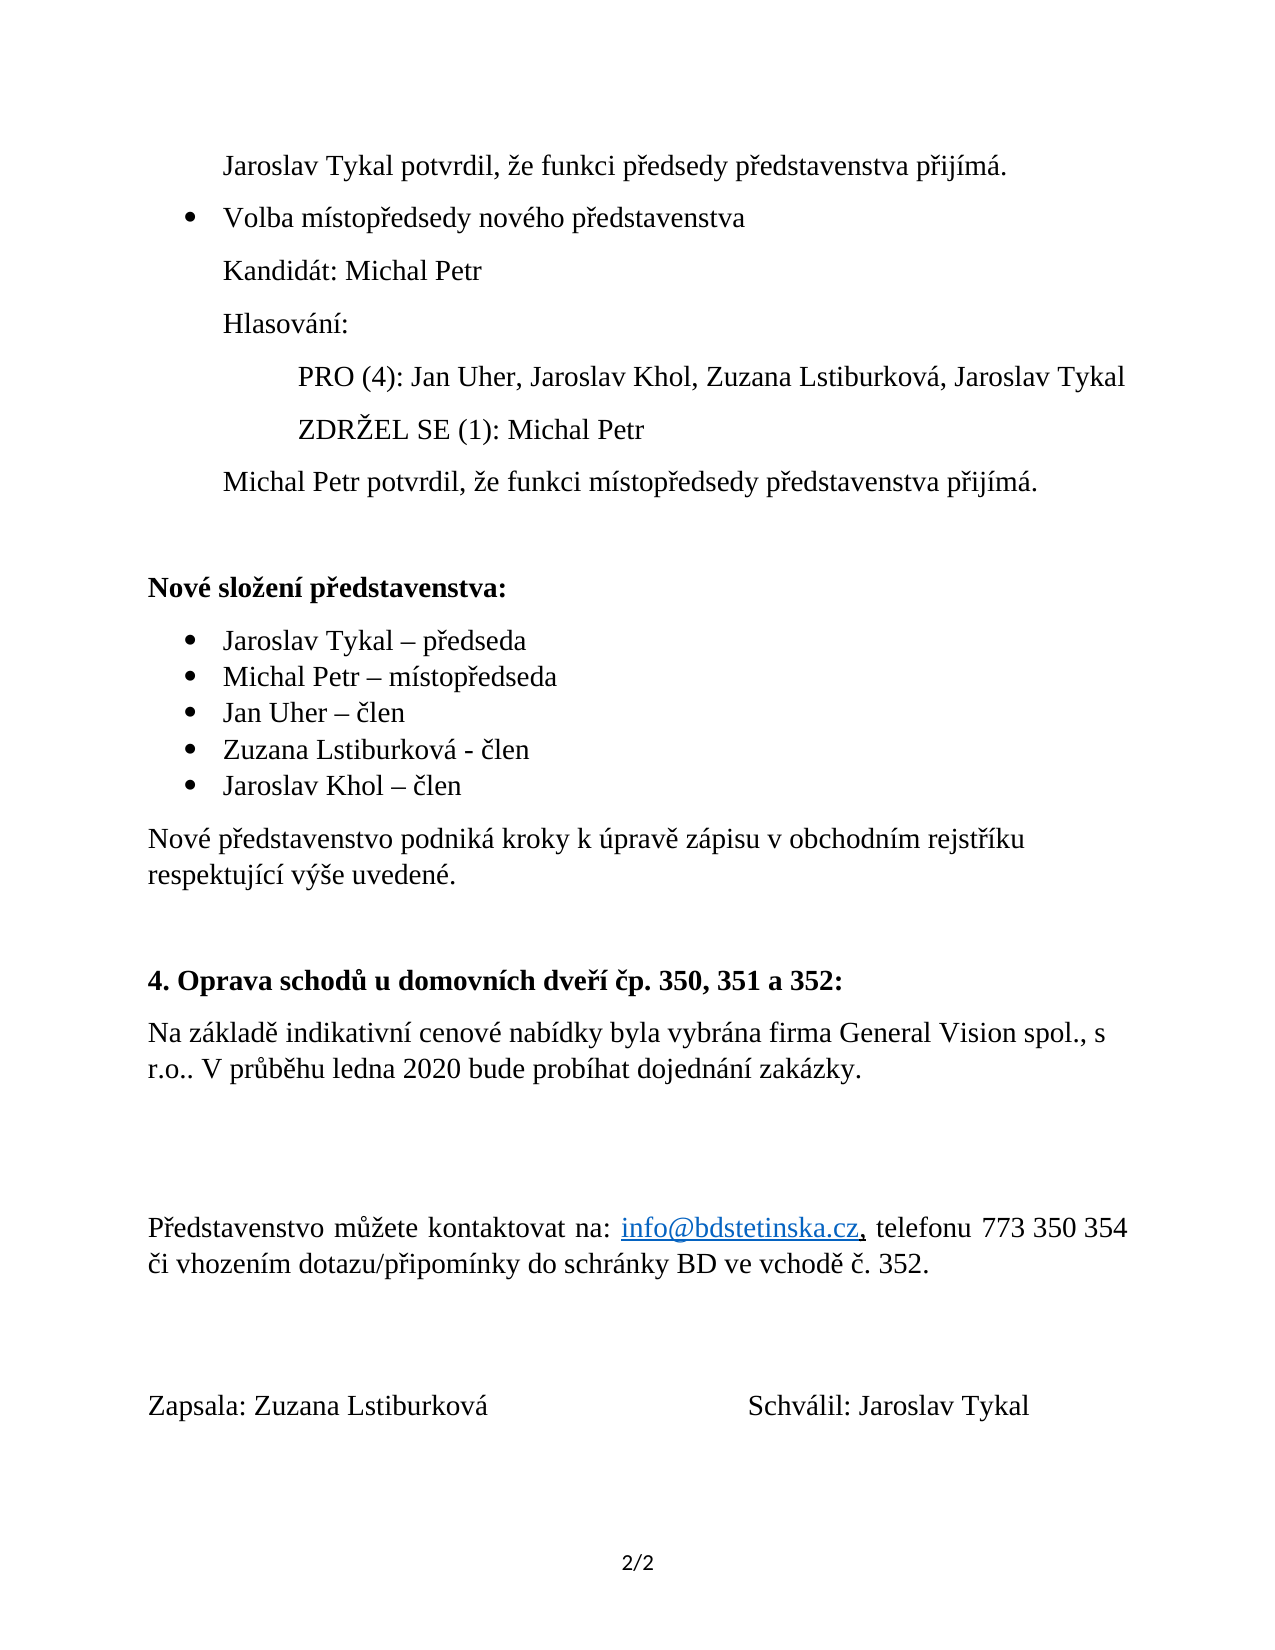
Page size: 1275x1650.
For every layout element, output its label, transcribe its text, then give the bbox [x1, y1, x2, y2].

text Nové představenstvo podniká kroky k úpravě zápisu v obchodním rejstříku respektující výše uvedené. [148, 821, 1127, 891]
text ZDRŽEL SE (1): Michal Petr [223, 412, 1127, 445]
list Jan Uher – člen [185, 696, 1127, 729]
text Jaroslav Tykal potvrdil, že funkci předsedy představenstva přijímá. [148, 148, 1127, 181]
text 4. Oprava schodů u domovních dveří čp. 350, 351 a 352: [148, 963, 1127, 996]
text Zapsala: Zuzana Lstiburková Schválil: Jaroslav Tykal [148, 1388, 1127, 1422]
list Zuzana Lstiburková - člen [185, 732, 1127, 765]
text PRO (4): Jan Uher, Jaroslav Khol, Zuzana Lstiburková, Jaroslav Tykal [223, 359, 1127, 392]
list Jaroslav Khol – člen [185, 768, 1127, 802]
list Michal Petr – místopředseda [185, 659, 1127, 693]
text Michal Petr potvrdil, že funkci místopředsedy představenstva přijímá. [148, 464, 1127, 498]
text Představenstvo můžete kontaktovat na: info@bdstetinska.cz, telefonu 773 350 354 či vhozením dotazu/připomínky do schránky BD ve vchodě č. 352. [148, 1210, 1127, 1280]
list Jaroslav Tykal – předseda [185, 623, 1127, 657]
text Hlasování: [148, 306, 1127, 340]
text Na základě indikativní cenové nabídky byla vybrána firma General Vision spol., s r.o.. V průběhu ledna 2020 bude probíhat dojednání zakázky. [148, 1016, 1127, 1085]
text Kandidát: Michal Petr [148, 253, 1127, 287]
list Volba místopředsedy nového představenstva [185, 200, 1127, 234]
text Nové složení představenstva: [148, 570, 1127, 604]
